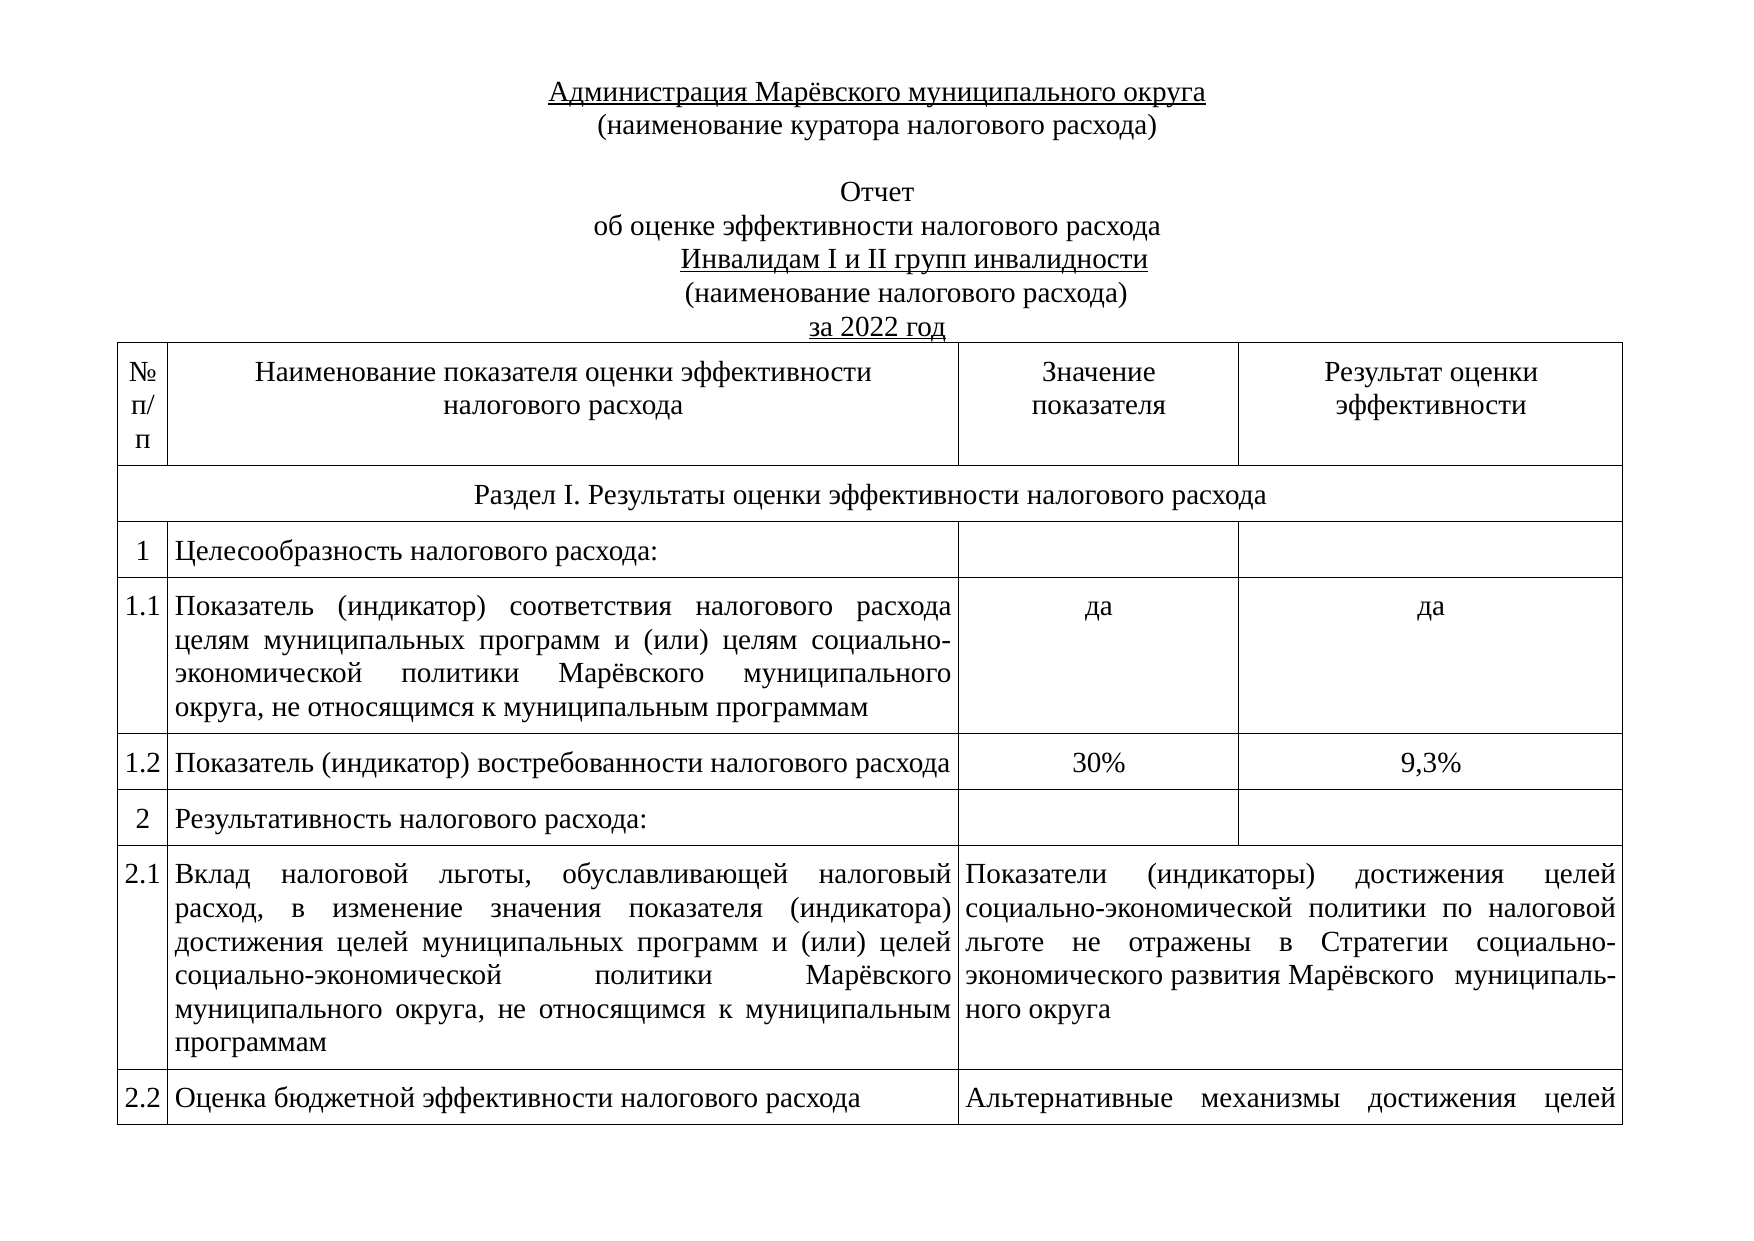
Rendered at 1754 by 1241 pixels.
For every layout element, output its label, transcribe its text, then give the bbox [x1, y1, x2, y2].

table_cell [168, 1070, 958, 1124]
table_cell Вклад налоговой льготы, обуславливающей налоговый расход, в изменение значения показателя (индикатора) достижения целей муниципальных программ и (или) целей социально-экономической политики Марёвского муниципального округа, не относящимся к муниципальным программам [168, 846, 958, 1068]
text (наименование куратора налогового расхода) [118, 107, 1636, 141]
table_cell 1 [118, 522, 167, 577]
table_cell 1.1 [118, 578, 167, 733]
table_cell [959, 522, 1238, 577]
table_header Значение показателя [959, 343, 1238, 465]
text Администрация Марёвского муниципального округа [118, 74, 1636, 107]
table_cell 9,3% [1239, 734, 1622, 789]
table_cell [1239, 522, 1622, 577]
table_cell 2 [118, 790, 167, 845]
table_cell Показатели (индикаторы) достижения целей социально-экономической политики по налоговой льготе не отражены в Стратегии социально-экономического развития Марёвского муниципаль-ного округа [959, 846, 1622, 1068]
text Инвалидам I и II групп инвалидности [119, 242, 1635, 275]
table_cell да [959, 578, 1238, 733]
table_cell 30% [959, 734, 1238, 789]
text (наименование налогового расхода) [118, 275, 1636, 309]
table_cell Показатель (индикатор) востребованности налогового расхода [168, 734, 958, 789]
table_header Результат оценки эффективности [1239, 343, 1622, 465]
table_cell Результативность налогового расхода: [168, 790, 958, 845]
text Отчет [118, 174, 1636, 208]
table_cell 2.2 [118, 1070, 167, 1124]
table_cell Показатель (индикатор) соответствия налогового расхода целям муниципальных программ и (или) целям социально-экономической политики Марёвского муниципального округа, не относящимся к муниципальным программам [168, 578, 958, 733]
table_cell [959, 1070, 1622, 1124]
table_cell Раздел I. Результаты оценки эффективности налогового расхода [118, 466, 1622, 521]
table_cell [1239, 790, 1622, 845]
table_cell [959, 790, 1238, 845]
table_cell 2.1 [118, 846, 167, 1068]
text за 2022 год [118, 309, 1636, 342]
table_header Наименование показателя оценки эффективности налогового расхода [168, 343, 958, 465]
table_cell 1.2 [118, 734, 167, 789]
table_cell Целесообразность налогового расхода: [168, 522, 958, 577]
table_header №п/п [118, 343, 167, 465]
table_cell да [1239, 578, 1622, 733]
text об оценке эффективности налогового расхода [118, 208, 1636, 242]
